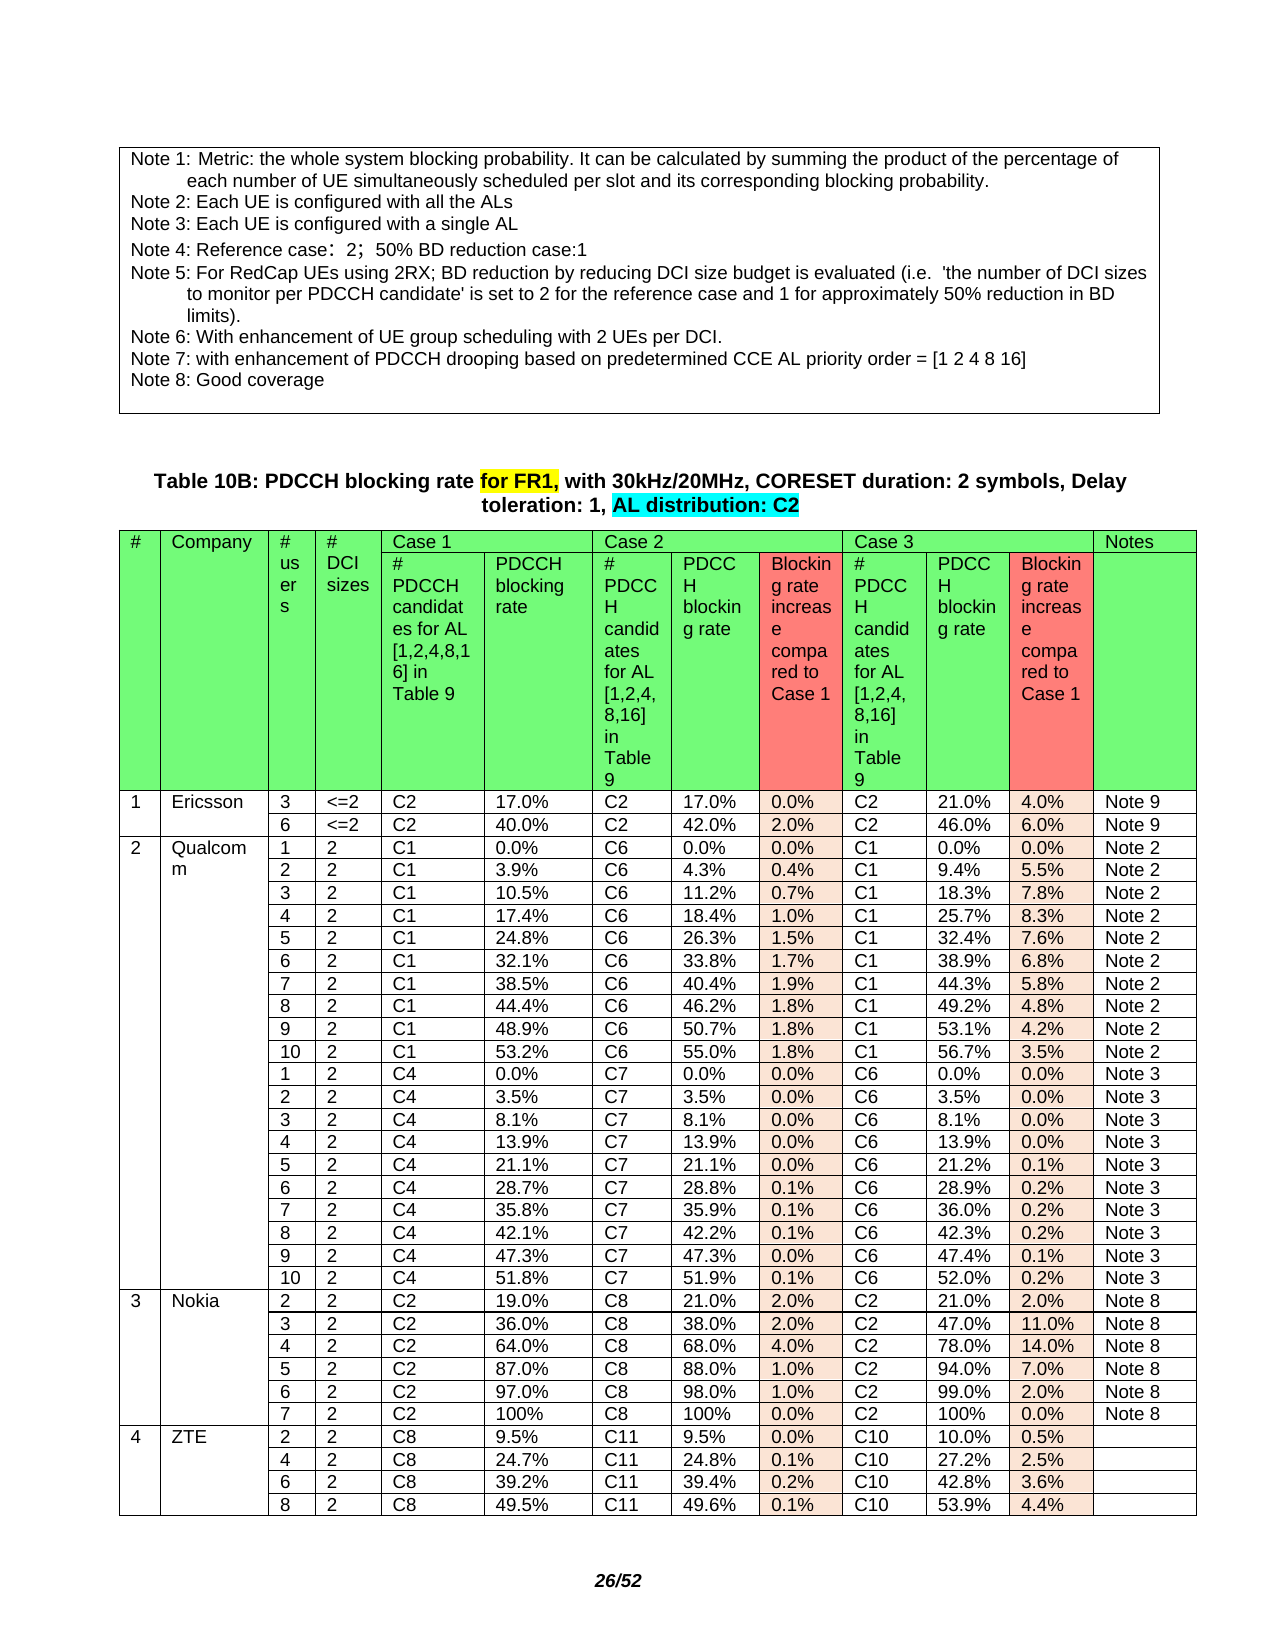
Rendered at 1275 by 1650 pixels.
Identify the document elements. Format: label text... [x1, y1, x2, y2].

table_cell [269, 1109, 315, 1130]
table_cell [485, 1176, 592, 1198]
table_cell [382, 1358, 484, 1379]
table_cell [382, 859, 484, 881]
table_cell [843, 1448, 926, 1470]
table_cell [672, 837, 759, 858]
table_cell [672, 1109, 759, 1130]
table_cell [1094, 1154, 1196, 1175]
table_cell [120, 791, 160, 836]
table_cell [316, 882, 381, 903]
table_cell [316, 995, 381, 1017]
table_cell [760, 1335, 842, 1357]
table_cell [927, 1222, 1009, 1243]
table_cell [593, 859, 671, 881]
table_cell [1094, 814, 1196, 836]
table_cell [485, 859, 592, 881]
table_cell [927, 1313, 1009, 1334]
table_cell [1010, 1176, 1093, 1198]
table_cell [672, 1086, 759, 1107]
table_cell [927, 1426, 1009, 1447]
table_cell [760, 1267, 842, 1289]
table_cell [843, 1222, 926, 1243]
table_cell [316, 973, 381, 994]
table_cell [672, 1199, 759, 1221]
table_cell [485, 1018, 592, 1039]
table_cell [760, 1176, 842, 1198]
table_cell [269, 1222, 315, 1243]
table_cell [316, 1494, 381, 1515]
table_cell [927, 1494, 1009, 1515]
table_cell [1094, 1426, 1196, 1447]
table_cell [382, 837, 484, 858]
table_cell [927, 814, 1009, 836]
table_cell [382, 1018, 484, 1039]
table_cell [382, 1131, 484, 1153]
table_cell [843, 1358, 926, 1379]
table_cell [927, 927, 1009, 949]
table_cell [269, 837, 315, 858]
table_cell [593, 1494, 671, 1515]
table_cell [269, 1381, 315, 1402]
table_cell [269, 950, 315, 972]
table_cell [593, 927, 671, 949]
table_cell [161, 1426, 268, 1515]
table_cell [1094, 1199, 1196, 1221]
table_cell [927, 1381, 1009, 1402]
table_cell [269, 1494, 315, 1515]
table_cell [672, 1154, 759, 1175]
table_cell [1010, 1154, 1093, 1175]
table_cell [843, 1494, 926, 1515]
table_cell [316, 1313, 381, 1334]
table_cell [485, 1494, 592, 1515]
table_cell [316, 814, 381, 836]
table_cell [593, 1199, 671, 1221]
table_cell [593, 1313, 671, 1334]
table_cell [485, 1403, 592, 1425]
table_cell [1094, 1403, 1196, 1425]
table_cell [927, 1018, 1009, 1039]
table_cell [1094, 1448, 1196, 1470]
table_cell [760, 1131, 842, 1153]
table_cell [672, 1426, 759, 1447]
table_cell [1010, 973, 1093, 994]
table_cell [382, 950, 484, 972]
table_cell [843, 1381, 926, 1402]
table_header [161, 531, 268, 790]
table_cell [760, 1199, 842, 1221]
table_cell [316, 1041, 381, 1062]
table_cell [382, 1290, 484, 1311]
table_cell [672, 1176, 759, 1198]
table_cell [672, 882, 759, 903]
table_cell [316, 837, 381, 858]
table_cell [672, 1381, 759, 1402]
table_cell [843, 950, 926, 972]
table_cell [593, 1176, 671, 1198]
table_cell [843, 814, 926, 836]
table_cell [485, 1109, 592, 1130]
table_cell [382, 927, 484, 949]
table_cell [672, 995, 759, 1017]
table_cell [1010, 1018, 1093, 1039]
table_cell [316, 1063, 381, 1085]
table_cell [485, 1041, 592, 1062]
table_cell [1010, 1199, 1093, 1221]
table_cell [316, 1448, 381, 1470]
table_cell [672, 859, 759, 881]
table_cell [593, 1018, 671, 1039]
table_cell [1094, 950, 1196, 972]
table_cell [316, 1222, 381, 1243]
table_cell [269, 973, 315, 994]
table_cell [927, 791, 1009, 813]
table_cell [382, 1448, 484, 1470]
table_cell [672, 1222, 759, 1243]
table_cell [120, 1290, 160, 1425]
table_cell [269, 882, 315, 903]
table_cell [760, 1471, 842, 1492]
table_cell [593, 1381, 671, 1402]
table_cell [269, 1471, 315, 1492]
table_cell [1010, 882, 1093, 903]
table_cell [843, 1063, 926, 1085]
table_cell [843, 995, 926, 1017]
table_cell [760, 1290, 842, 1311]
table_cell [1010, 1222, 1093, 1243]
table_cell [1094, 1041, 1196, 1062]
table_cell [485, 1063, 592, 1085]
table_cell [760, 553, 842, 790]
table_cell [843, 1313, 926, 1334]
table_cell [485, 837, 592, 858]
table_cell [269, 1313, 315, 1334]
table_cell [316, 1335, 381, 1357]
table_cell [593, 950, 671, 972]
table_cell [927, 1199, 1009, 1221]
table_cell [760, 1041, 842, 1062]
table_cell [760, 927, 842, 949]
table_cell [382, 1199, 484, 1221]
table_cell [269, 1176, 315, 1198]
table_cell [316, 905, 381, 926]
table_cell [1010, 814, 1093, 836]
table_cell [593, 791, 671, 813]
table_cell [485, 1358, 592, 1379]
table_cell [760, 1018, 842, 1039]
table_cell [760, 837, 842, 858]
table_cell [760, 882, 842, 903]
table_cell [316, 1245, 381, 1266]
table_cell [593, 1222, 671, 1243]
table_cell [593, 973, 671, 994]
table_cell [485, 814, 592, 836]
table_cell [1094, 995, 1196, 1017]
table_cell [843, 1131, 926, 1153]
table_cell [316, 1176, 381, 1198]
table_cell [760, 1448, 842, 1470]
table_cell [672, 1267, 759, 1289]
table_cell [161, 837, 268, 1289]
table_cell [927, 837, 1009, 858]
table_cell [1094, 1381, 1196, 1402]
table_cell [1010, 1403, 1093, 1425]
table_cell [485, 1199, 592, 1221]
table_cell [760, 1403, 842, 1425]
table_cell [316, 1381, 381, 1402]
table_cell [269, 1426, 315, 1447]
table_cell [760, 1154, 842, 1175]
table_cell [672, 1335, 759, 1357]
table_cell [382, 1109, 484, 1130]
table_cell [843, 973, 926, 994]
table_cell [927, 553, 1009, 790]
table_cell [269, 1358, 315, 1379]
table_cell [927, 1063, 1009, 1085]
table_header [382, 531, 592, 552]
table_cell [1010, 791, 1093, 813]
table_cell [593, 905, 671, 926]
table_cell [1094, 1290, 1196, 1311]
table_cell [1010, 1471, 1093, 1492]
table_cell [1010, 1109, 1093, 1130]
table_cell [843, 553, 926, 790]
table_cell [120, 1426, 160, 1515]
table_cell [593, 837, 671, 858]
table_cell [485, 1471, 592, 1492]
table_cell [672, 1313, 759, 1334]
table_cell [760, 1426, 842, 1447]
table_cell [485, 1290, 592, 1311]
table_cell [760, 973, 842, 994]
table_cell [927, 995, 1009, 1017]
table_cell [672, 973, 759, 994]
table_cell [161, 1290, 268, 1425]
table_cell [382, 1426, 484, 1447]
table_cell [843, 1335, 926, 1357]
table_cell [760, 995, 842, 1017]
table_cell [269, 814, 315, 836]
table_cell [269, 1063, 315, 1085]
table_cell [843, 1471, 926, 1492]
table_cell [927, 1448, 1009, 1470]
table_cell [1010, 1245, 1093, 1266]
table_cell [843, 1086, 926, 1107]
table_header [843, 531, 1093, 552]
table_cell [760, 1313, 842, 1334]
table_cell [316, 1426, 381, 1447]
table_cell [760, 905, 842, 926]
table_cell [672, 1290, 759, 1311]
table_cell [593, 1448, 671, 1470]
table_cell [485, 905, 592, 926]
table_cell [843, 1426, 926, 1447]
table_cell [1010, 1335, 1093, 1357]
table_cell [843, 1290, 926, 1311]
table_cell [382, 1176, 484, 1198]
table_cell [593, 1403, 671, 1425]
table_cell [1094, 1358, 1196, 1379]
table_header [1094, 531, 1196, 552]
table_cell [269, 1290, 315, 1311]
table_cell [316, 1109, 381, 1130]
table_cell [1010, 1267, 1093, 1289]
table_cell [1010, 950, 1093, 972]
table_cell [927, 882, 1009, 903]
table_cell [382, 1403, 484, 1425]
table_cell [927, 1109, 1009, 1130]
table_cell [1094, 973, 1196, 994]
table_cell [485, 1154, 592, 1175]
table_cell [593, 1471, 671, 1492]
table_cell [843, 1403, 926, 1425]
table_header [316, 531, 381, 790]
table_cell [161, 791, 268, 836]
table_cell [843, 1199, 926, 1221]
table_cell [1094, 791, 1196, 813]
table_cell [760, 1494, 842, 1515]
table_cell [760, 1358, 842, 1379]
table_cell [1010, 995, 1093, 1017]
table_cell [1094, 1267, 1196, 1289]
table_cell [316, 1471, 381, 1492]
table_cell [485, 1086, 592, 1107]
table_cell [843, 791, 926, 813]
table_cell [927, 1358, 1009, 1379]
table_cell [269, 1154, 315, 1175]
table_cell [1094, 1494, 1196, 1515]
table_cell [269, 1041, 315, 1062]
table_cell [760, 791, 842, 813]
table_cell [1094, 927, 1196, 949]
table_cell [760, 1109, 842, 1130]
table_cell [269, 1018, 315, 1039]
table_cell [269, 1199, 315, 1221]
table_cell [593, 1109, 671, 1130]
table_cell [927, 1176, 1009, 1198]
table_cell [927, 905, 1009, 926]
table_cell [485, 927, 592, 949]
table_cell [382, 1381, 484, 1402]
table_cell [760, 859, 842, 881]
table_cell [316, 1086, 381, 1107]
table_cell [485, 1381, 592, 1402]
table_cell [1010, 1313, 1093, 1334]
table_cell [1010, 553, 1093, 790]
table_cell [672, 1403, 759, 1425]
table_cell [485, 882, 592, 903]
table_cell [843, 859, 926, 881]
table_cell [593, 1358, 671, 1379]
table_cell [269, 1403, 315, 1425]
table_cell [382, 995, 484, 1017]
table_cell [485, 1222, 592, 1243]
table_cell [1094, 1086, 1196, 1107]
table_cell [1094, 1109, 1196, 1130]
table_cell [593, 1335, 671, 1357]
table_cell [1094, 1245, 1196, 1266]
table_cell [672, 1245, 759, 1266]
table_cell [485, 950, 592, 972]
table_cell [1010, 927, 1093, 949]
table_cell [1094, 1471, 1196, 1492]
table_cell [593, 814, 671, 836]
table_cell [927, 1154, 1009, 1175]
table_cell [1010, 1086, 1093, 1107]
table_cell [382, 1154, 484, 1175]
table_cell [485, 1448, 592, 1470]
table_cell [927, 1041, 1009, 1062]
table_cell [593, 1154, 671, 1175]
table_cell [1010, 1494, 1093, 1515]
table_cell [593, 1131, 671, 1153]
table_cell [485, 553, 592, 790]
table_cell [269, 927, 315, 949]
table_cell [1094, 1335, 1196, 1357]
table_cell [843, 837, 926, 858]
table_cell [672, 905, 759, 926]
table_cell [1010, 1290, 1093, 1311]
text Table 10B: PDCCH blocking rate for FR1, with 30kHz/20MHz, CORESET duration: 2 symbols, Delay toleration: 1, AL distribution: C2 [124, 469, 1156, 517]
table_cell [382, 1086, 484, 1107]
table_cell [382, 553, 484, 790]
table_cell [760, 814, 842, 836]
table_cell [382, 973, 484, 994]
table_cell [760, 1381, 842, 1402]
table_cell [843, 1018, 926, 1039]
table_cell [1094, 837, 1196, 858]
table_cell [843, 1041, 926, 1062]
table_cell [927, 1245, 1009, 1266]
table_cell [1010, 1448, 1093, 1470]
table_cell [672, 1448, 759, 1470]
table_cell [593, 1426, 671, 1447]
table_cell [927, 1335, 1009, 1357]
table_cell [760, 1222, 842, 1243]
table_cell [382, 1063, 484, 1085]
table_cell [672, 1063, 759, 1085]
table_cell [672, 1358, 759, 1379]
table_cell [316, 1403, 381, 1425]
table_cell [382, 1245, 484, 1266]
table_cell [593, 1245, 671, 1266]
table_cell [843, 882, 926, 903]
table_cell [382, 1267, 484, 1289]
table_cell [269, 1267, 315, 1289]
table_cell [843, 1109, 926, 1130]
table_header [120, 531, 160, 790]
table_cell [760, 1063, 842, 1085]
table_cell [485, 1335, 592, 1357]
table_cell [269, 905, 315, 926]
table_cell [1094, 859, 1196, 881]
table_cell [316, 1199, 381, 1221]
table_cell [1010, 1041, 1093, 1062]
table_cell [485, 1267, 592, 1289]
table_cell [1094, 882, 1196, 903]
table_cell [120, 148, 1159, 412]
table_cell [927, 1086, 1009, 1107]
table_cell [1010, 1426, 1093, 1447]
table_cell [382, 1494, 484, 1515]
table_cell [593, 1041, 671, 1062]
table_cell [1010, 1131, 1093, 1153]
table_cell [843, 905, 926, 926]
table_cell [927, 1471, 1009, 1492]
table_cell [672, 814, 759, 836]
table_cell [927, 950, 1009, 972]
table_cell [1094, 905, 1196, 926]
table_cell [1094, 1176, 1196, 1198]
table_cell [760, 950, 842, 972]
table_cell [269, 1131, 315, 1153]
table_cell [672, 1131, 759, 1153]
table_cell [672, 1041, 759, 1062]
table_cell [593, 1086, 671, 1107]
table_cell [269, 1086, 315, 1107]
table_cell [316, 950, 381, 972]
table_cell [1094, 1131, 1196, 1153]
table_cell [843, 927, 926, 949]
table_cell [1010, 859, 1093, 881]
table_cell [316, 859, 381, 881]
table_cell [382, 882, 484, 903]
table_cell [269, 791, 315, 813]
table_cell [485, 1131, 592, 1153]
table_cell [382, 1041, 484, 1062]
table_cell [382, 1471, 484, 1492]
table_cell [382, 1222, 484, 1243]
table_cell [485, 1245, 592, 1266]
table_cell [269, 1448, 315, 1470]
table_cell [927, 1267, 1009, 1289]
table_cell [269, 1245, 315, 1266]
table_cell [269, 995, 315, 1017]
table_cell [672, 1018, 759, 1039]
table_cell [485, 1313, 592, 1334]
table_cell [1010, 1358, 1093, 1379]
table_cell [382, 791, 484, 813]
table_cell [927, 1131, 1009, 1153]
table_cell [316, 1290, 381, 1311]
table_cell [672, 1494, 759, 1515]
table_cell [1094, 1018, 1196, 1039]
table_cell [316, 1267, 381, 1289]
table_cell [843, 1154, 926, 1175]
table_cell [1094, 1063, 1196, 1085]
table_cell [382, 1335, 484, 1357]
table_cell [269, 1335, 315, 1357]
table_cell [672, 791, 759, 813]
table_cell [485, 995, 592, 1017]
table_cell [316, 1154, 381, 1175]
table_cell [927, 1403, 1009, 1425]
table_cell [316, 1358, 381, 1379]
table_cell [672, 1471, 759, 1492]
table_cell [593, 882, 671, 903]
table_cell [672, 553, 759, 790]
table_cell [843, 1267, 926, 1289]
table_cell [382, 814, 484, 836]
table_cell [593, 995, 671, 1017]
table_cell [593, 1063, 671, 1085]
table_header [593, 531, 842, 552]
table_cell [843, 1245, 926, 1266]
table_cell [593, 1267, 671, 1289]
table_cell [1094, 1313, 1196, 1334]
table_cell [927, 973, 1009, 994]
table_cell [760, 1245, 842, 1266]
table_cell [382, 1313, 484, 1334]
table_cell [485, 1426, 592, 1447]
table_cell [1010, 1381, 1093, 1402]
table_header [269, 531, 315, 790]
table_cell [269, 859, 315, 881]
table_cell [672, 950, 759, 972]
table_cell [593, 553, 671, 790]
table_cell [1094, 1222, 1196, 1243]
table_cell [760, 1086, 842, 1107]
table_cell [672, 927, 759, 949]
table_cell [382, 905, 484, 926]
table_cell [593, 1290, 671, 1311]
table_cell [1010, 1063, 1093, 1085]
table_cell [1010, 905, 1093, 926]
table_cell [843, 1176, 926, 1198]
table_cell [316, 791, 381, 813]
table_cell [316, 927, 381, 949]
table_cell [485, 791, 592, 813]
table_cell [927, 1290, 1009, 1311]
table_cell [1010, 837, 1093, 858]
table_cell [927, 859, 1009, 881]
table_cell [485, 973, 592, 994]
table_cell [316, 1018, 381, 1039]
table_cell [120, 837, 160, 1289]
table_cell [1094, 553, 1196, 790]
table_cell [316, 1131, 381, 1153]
